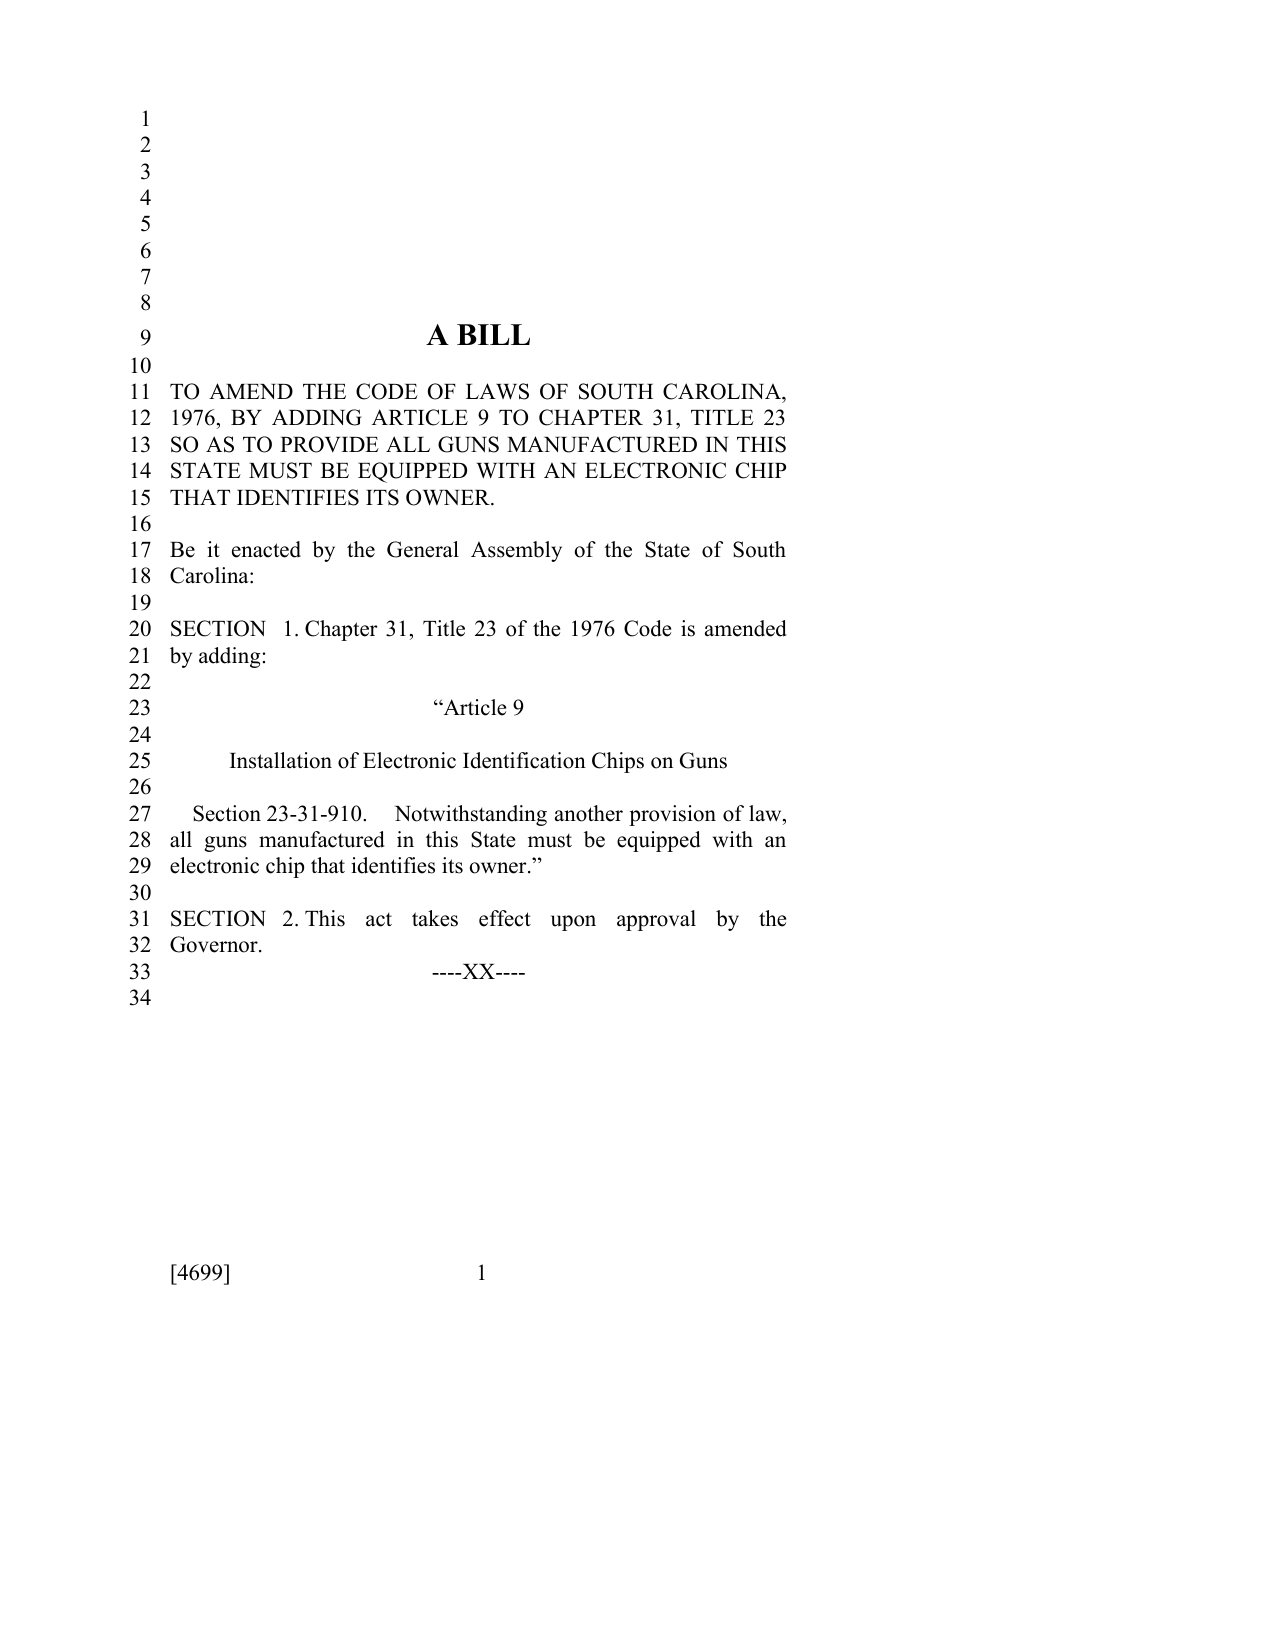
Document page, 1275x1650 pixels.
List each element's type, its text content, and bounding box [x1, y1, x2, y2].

text “Article 9 [169, 694, 787, 721]
text SECTION 2. This act takes effect upon approval by the Governor. [169, 905, 787, 958]
text TO AMEND THE CODE OF LAWS OF SOUTH CAROLINA, 1976, BY ADDING ARTICLE 9 TO CHAPTER 31, TITLE 23 SO AS TO PROVIDE ALL GUNS MANUFACTURED IN THIS STATE MUST BE EQUIPPED WITH AN ELECTRONIC CHIP THAT IDENTIFIES ITS OWNER. [169, 378, 787, 510]
text Section 23-31-910. Notwithstanding another provision of law, all guns manufactured in this State must be equipped with an electronic chip that identifies its owner.” [169, 800, 787, 879]
text SECTION 1. Chapter 31, Title 23 of the 1976 Code is amended by adding: [169, 615, 787, 668]
text Installation of Electronic Identification Chips on Guns [169, 747, 787, 773]
text ----XX---- [169, 958, 787, 984]
text Be it enacted by the General Assembly of the State of South Carolina: [169, 536, 787, 589]
text A BILL [169, 316, 787, 352]
